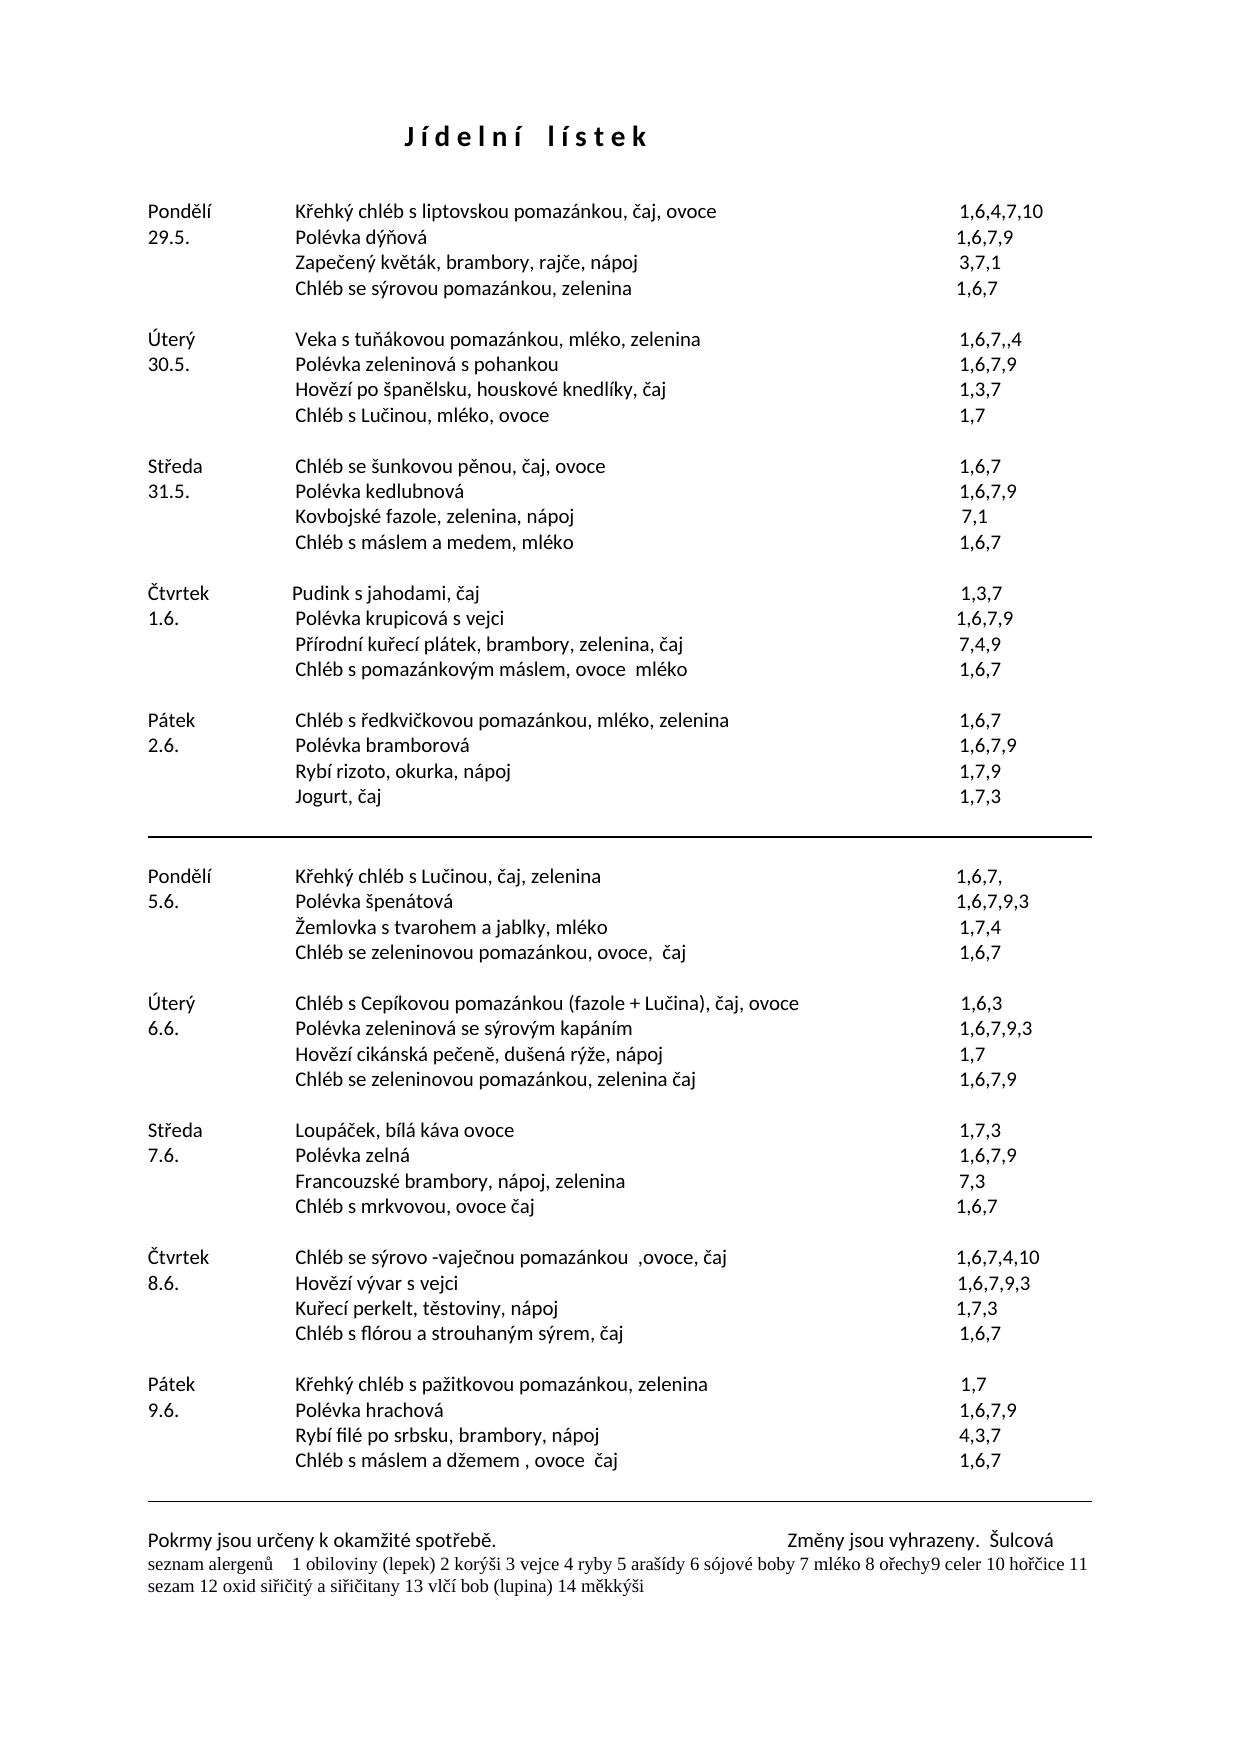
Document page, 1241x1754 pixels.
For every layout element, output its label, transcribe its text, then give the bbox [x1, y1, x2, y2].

text 2.6. Polévka bramborová 1,6,7,9 [148, 732, 1092, 758]
text Rybí filé po srbsku, brambory, nápoj 4,3,7 [148, 1422, 1092, 1448]
text 9.6. Polévka hrachová 1,6,7,9 [148, 1397, 1092, 1422]
text Rybí rizoto, okurka, nápoj 1,7,9 [148, 758, 1092, 783]
text Hovězí po španělsku, houskové knedlíky, čaj 1,3,7 [148, 377, 1092, 402]
text 8.6. Hovězí vývar s vejci 1,6,7,9,3 [148, 1270, 1092, 1295]
text J í d e l n í l í s t e k [148, 118, 1092, 154]
text Pondělí Křehký chléb s liptovskou pomazánkou, čaj, ovoce 1,6,4,7,10 [148, 199, 1092, 224]
text Středa Chléb se šunkovou pěnou, čaj, ovoce 1,6,7 [148, 453, 1092, 478]
text 7.6. Polévka zelná 1,6,7,9 [148, 1143, 1092, 1168]
text Žemlovka s tvarohem a jablky, mléko 1,7,4 [148, 914, 1092, 939]
text 30.5. Polévka zeleninová s pohankou 1,6,7,9 [148, 351, 1092, 377]
text Chléb s mrkvovou, ovoce čaj 1,6,7 [148, 1193, 1092, 1219]
text Chléb s flórou a strouhaným sýrem, čaj 1,6,7 [148, 1321, 1092, 1346]
text Úterý Veka s tuňákovou pomazánkou, mléko, zelenina 1,6,7,,4 [148, 326, 1092, 351]
text Kuřecí perkelt, těstoviny, nápoj 1,7,3 [148, 1295, 1092, 1321]
text 29.5. Polévka dýňová 1,6,7,9 [148, 224, 1092, 249]
text Přírodní kuřecí plátek, brambory, zelenina, čaj 7,4,9 [148, 631, 1092, 656]
text Chléb s pomazánkovým máslem, ovoce mléko 1,6,7 [148, 656, 1092, 682]
text Úterý Chléb s Cepíkovou pomazánkou (fazole + Lučina), čaj, ovoce 1,6,3 [148, 990, 1092, 1016]
text seznam alergenů 1 obiloviny (lepek) 2 korýši 3 vejce 4 ryby 5 arašídy 6 sójové boby 7 mléko 8 ořechy9 celer 10 hořčice 11 sezam 12 oxid siřičitý a siřičitany 13 vlčí bob (lupina) 14 měkkýši [148, 1553, 1092, 1596]
text Pátek Chléb s ředkvičkovou pomazánkou, mléko, zelenina 1,6,7 [148, 707, 1092, 732]
text Chléb s máslem a džemem , ovoce čaj 1,6,7 [148, 1448, 1092, 1473]
text Pondělí Křehký chléb s Lučinou, čaj, zelenina 1,6,7, [148, 863, 1092, 888]
text Středa Loupáček, bílá káva ovoce 1,7,3 [148, 1117, 1092, 1143]
text Pátek Křehký chléb s pažitkovou pomazánkou, zelenina 1,7 [148, 1371, 1092, 1397]
text Francouzské brambory, nápoj, zelenina 7,3 [148, 1168, 1092, 1193]
text 1.6. Polévka krupicová s vejci 1,6,7,9 [148, 605, 1092, 631]
text Chléb s Lučinou, mléko, ovoce 1,7 [148, 402, 1092, 427]
text Zapečený květák, brambory, rajče, nápoj 3,7,1 [148, 249, 1092, 275]
text Čtvrtek Chléb se sýrovo -vaječnou pomazánkou ,ovoce, čaj 1,6,7,4,10 [148, 1244, 1092, 1270]
text Kovbojské fazole, zelenina, nápoj 7,1 [148, 504, 1092, 529]
text 6.6. Polévka zeleninová se sýrovým kapáním 1,6,7,9,3 Hovězí cikánská pečeně, dušená rýže, nápoj 1,7 [148, 1016, 1092, 1066]
text Čtvrtek Pudink s jahodami, čaj 1,3,7 [148, 580, 1092, 605]
text Chléb se zeleninovou pomazánkou, ovoce, čaj 1,6,7 [148, 939, 1092, 965]
text Jogurt, čaj 1,7,3 [148, 783, 1092, 809]
text 31.5. Polévka kedlubnová 1,6,7,9 [148, 478, 1092, 504]
text Pokrmy jsou určeny k okamžité spotřebě. Změny jsou vyhrazeny. Šulcová [148, 1528, 1092, 1553]
text Chléb se sýrovou pomazánkou, zelenina 1,6,7 [148, 275, 1092, 300]
text Chléb se zeleninovou pomazánkou, zelenina čaj 1,6,7,9 [148, 1066, 1092, 1092]
text Chléb s máslem a medem, mléko 1,6,7 [148, 529, 1092, 554]
text 5.6. Polévka špenátová 1,6,7,9,3 [148, 888, 1092, 914]
